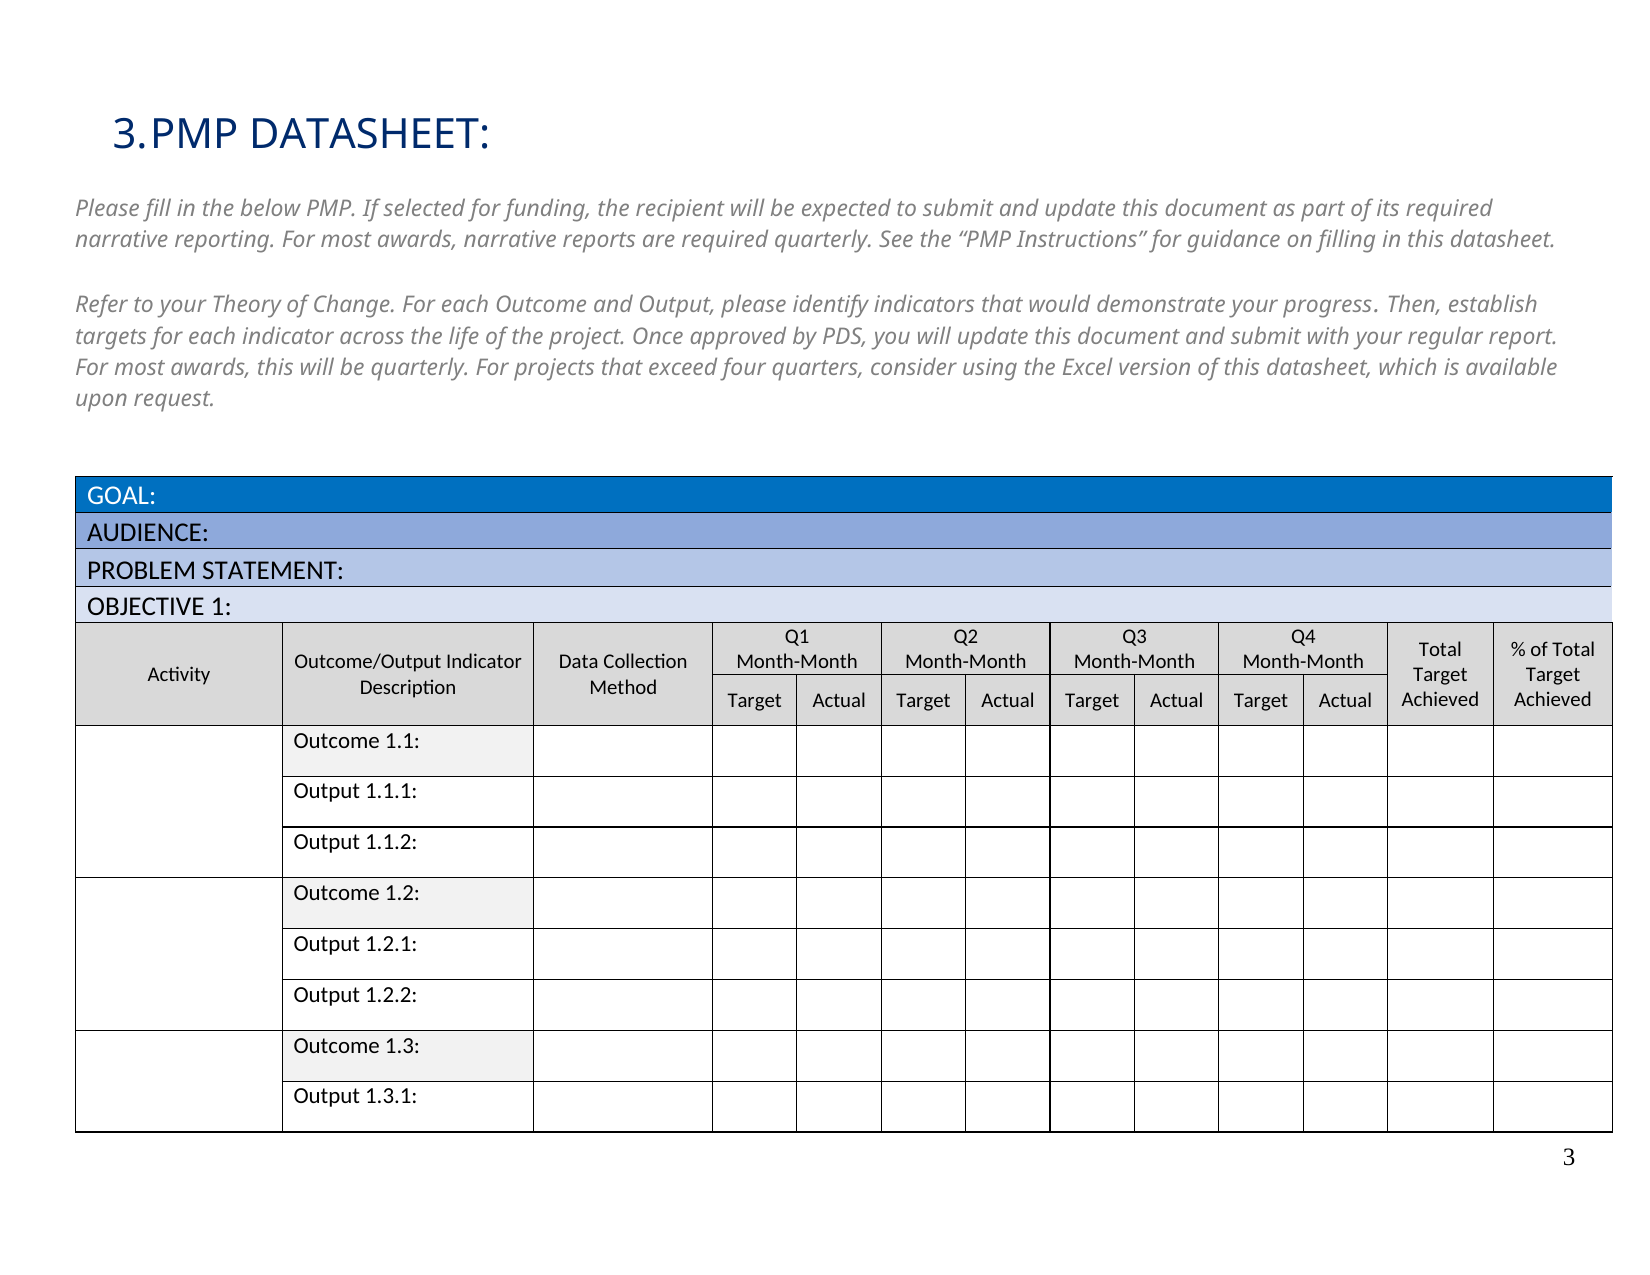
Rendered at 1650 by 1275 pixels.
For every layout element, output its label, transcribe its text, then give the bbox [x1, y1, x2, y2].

table_cell Actual [966, 675, 1049, 725]
table_cell [966, 929, 1049, 979]
table_cell [882, 777, 965, 826]
table_cell [1051, 828, 1134, 877]
table_cell Q2 Month-Month [882, 623, 1049, 674]
table_cell Total Target Achieved [1388, 623, 1493, 725]
table_cell [713, 878, 796, 928]
table_cell [1219, 1031, 1303, 1081]
table_cell [1135, 1082, 1218, 1131]
table_cell [966, 878, 1049, 928]
table_cell [1388, 980, 1493, 1030]
text Refer to your Theory of Change. For each Outcome and Output, please identify indicators that would demonstrate your progress. Then, establish targets for each indicator across the life of the project. Once approved by PDS, you will update this document and submit with your regular report. For most awards, this will be quarterly. For projects that exceed four quarters, consider using the Excel version of this datasheet, which is available upon request. [75, 286, 1575, 413]
table_cell Q1 Month-Month [713, 623, 881, 674]
table_cell [534, 980, 712, 1030]
table_cell [882, 726, 965, 776]
table_cell [1051, 726, 1134, 776]
table_cell [1051, 878, 1134, 928]
table_cell [1494, 980, 1612, 1030]
table_cell Actual [1135, 675, 1218, 725]
table_cell [534, 1082, 712, 1131]
table_cell Target [1219, 675, 1303, 725]
table_cell [1304, 1082, 1387, 1131]
table_cell [1219, 777, 1303, 826]
table_cell [76, 726, 282, 877]
table_cell Target [1051, 675, 1134, 725]
table_cell [797, 1082, 881, 1131]
table_cell [1494, 777, 1612, 826]
table_cell [1494, 828, 1612, 877]
table_cell [1494, 878, 1612, 928]
table_cell [1219, 1082, 1303, 1131]
table_cell [534, 1031, 712, 1081]
table_cell Target [882, 675, 965, 725]
table_cell [1219, 980, 1303, 1030]
table_cell [1051, 980, 1134, 1030]
table_cell [882, 828, 965, 877]
table_cell Actual [1304, 675, 1387, 725]
table_cell [1388, 878, 1493, 928]
table_cell [1304, 878, 1387, 928]
table_cell [966, 980, 1049, 1030]
table_cell [1219, 929, 1303, 979]
table_cell [797, 980, 881, 1030]
table_header GOAL: [76, 477, 1612, 512]
table_cell Output 1.2.2: [283, 980, 533, 1030]
table_cell PROBLEM STATEMENT: [76, 548, 1612, 586]
table_cell [797, 726, 881, 776]
table_cell Actual [797, 675, 881, 725]
table_cell [1051, 1082, 1134, 1131]
table_cell Target [713, 675, 796, 725]
table_cell Outcome 1.3: [283, 1031, 533, 1081]
table_cell [797, 828, 881, 877]
table_cell [1051, 1031, 1134, 1081]
table_cell [1388, 929, 1493, 979]
table_cell [1304, 828, 1387, 877]
table_cell % of Total Target Achieved [1494, 623, 1612, 725]
table_cell [1494, 726, 1612, 776]
table_cell [76, 1031, 282, 1131]
table_cell [1051, 777, 1134, 826]
table_cell [1135, 777, 1218, 826]
table_cell [1388, 1082, 1493, 1131]
table_cell Activity [76, 623, 282, 725]
table_cell [882, 1082, 965, 1131]
text Please fill in the below PMP. If selected for funding, the recipient will be expected to submit and update this document as part of its required narrative reporting. For most awards, narrative reports are required quarterly. See the “PMP Instructions” for guidance on filling in this datasheet. [75, 192, 1575, 254]
table_cell [713, 929, 796, 979]
table_cell [534, 878, 712, 928]
table_cell [534, 828, 712, 877]
table_cell [713, 980, 796, 1030]
table_cell Output 1.3.1: [283, 1082, 533, 1131]
table_cell [797, 777, 881, 826]
table_cell [534, 777, 712, 826]
table_cell [797, 878, 881, 928]
table_cell [1388, 1031, 1493, 1081]
table_cell [1494, 1031, 1612, 1081]
table_cell [534, 929, 712, 979]
table_cell [1494, 929, 1612, 979]
table_cell Q3 Month-Month [1051, 623, 1218, 674]
table_cell [713, 1082, 796, 1131]
table_cell [882, 1031, 965, 1081]
table_cell [1135, 1031, 1218, 1081]
table_cell Output 1.2.1: [283, 929, 533, 979]
table_cell [966, 1082, 1049, 1131]
table_cell Data Collection Method [534, 623, 712, 725]
table_cell AUDIENCE: [76, 512, 1612, 548]
table_cell [1135, 828, 1218, 877]
table_cell [1051, 929, 1134, 979]
table_cell [1304, 777, 1387, 826]
table_cell [882, 980, 965, 1030]
table_cell [1135, 929, 1218, 979]
table_cell [1388, 828, 1493, 877]
table_cell [882, 878, 965, 928]
table_cell Outcome 1.1: [283, 726, 533, 776]
table_cell [966, 1031, 1049, 1081]
table_cell OBJECTIVE 1: [76, 586, 1612, 622]
table_cell [1135, 980, 1218, 1030]
table_cell [1388, 777, 1493, 826]
table_cell [713, 1031, 796, 1081]
table_cell [713, 726, 796, 776]
table_cell [1388, 726, 1493, 776]
table_cell Output 1.1.1: [283, 777, 533, 826]
table_cell Output 1.1.2: [283, 828, 533, 877]
table_cell [1135, 878, 1218, 928]
table_cell [1219, 726, 1303, 776]
table_cell [713, 777, 796, 826]
table_cell [1304, 1031, 1387, 1081]
table_cell [1219, 828, 1303, 877]
table_cell [1304, 929, 1387, 979]
list PMP DATASHEET: [112, 104, 1575, 161]
table_cell [76, 878, 282, 1030]
table_cell [1494, 1082, 1612, 1131]
table_cell Outcome/Output Indicator Description [283, 623, 533, 725]
table_cell [966, 828, 1049, 877]
table_cell [966, 777, 1049, 826]
table_cell [1135, 726, 1218, 776]
table_cell [1304, 726, 1387, 776]
table_cell [534, 726, 712, 776]
table_cell [797, 929, 881, 979]
table_cell Outcome 1.2: [283, 878, 533, 928]
table_cell [882, 929, 965, 979]
table_cell [1219, 878, 1303, 928]
table_cell [966, 726, 1049, 776]
table_cell [1304, 980, 1387, 1030]
table_cell Q4 Month-Month [1219, 623, 1387, 674]
table_cell [797, 1031, 881, 1081]
table_cell [713, 828, 796, 877]
